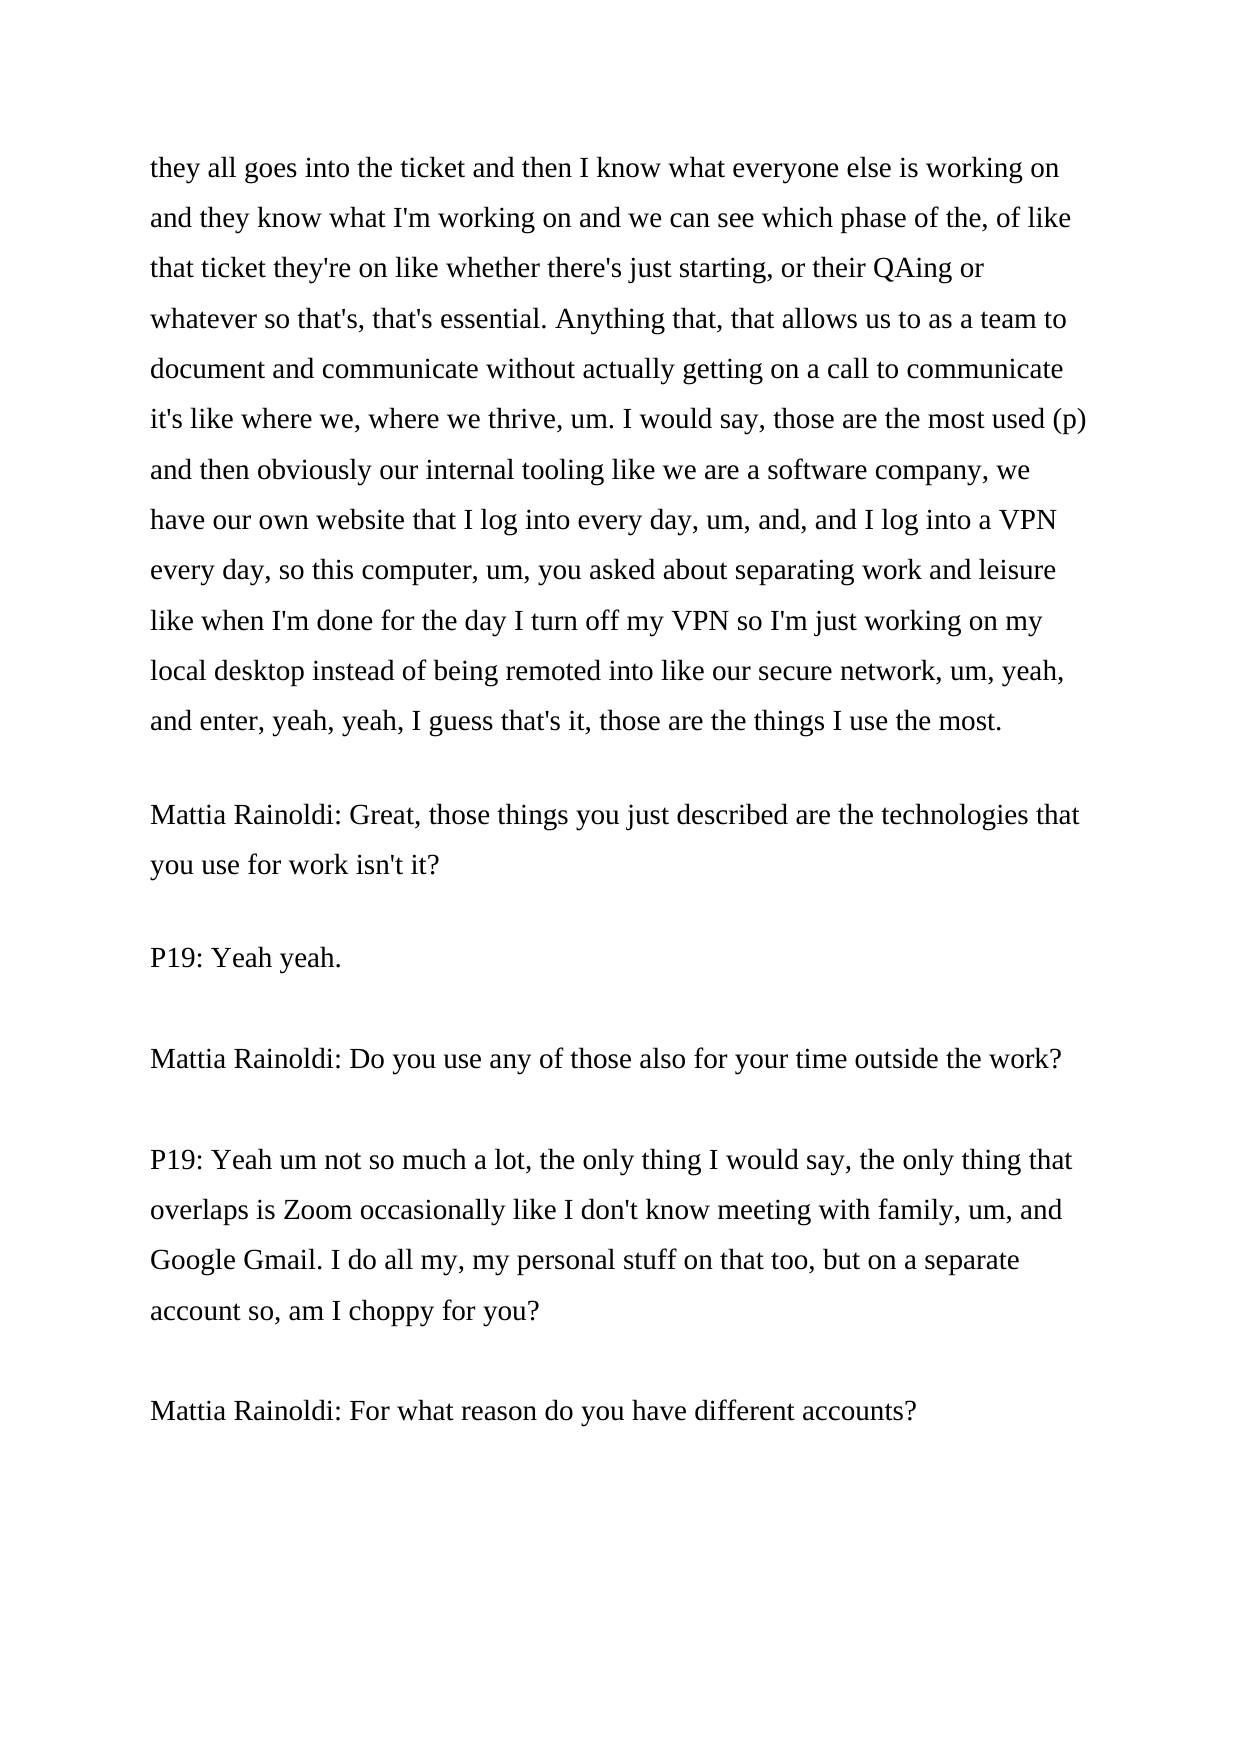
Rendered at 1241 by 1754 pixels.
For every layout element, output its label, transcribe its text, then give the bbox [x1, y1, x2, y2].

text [150, 150, 1090, 737]
text Mattia Rainoldi: Do you use any of those also for your time outside the work? [150, 1041, 1090, 1075]
text P19: Yeah yeah. [150, 941, 1090, 974]
text Mattia Rainoldi: For what reason do you have different accounts? [150, 1393, 1090, 1427]
text P19: Yeah um not so much a lot, the only thing I would say, the only thing that overlaps is Zoom occasionally like I don't know meeting with family, um, and Google Gmail. I do all my, my personal stuff on that too, but on a separate account so, am I choppy for you? [150, 1142, 1090, 1326]
text Mattia Rainoldi: Great, those things you just described are the technologies that you use for work isn't it? [150, 797, 1090, 881]
